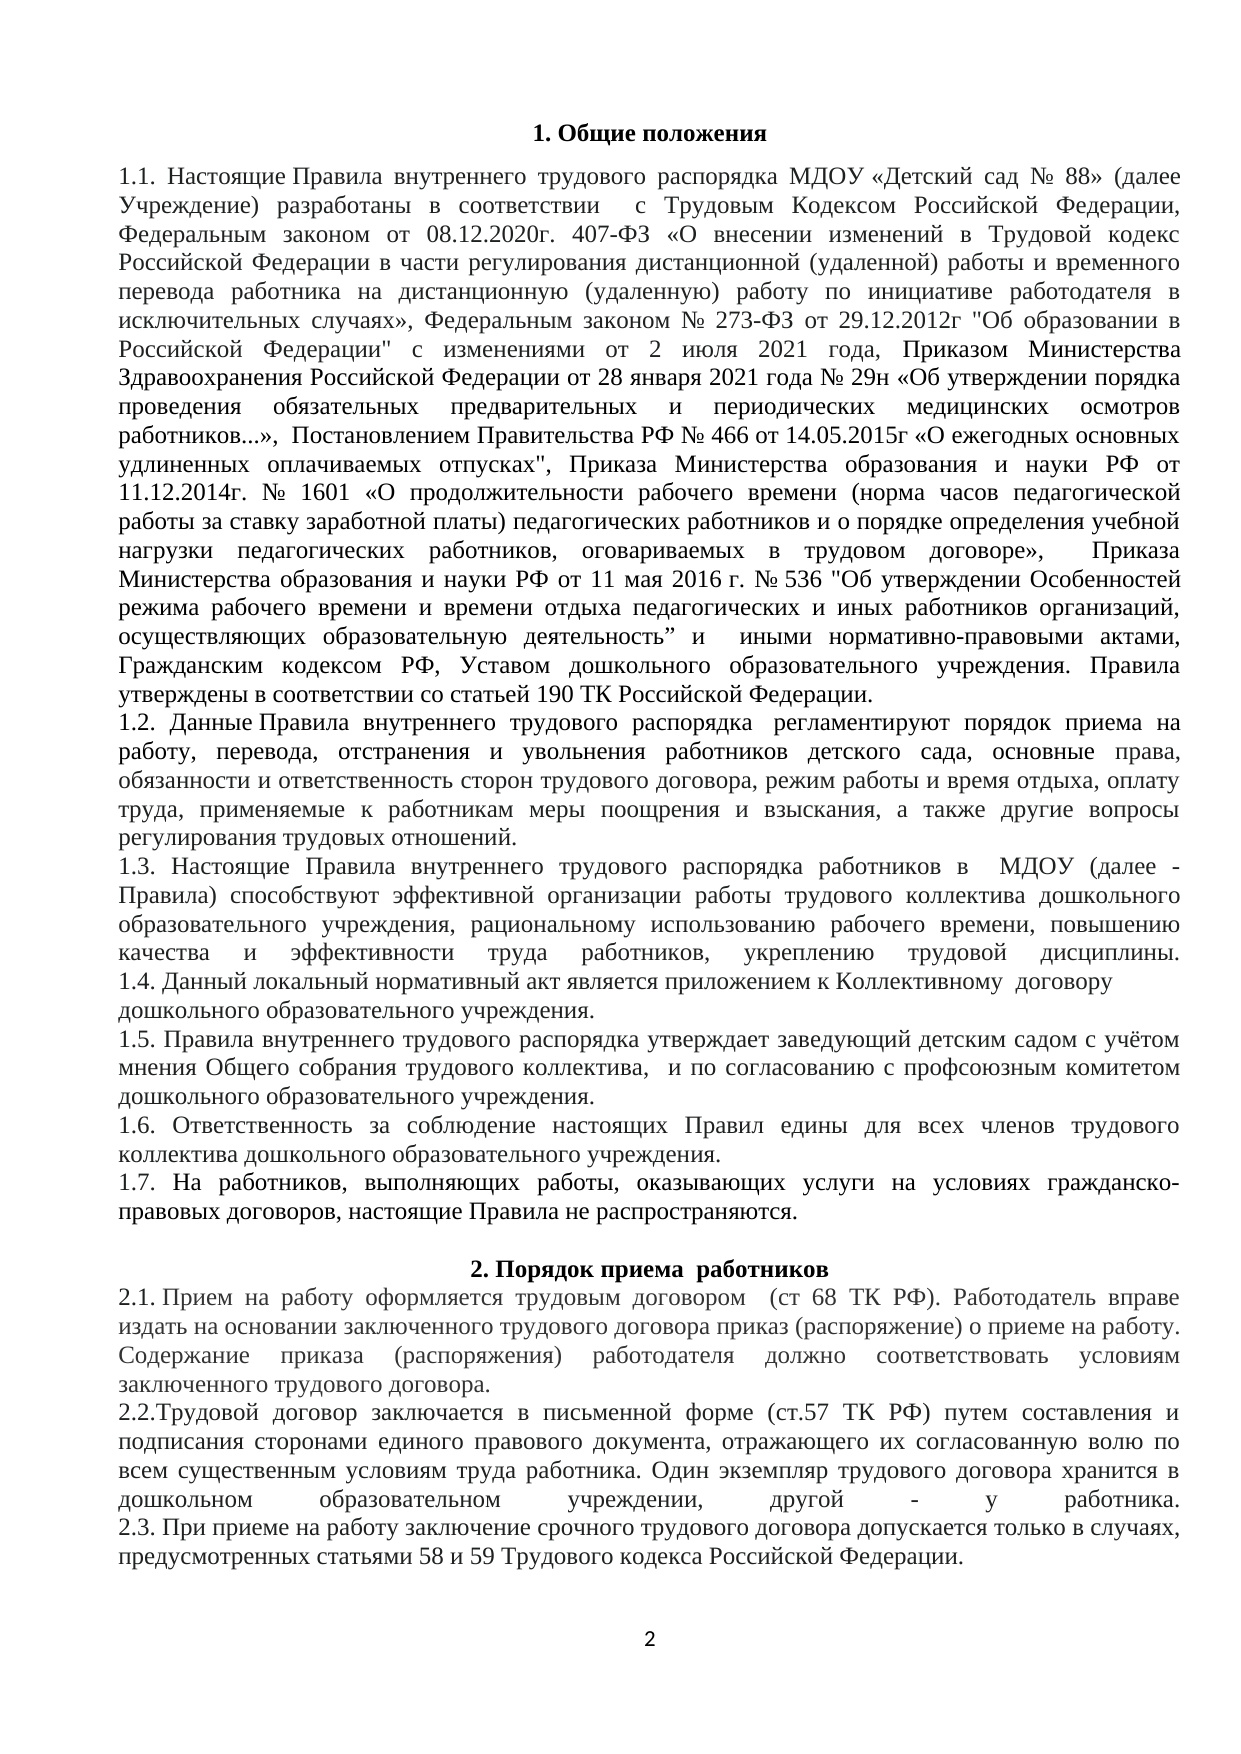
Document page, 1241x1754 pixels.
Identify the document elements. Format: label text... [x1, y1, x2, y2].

text 2.2.Трудовой договор заключается в письменной форме (ст.57 ТК РФ) путем составления и подписания сторонами единого правового документа, отражающего их согласованную волю по всем существенным условиям труда работника. Один экземпляр трудового договора хранится в дошкольном образовательном учреждении, другой - у работника. 2.3. При приеме на работу заключение срочного трудового договора допускается только в случаях, предусмотренных статьями 58 и 59 Трудового кодекса Российской Федерации. [118, 1397, 1181, 1570]
subtitle 1.1. Настоящие Правила внутреннего трудового распорядка МДОУ «Детский сад № 88» (далее Учреждение) разработаны в соответствии с Трудовым Кодексом Российской Федерации, Федеральным законом от 08.12.2020г. 407-ФЗ «О внесении изменений в Трудовой кодекс Российской Федерации в части регулирования дистанционной (удаленной) работы и временного перевода работника на дистанционную (удаленную) работу по инициативе работодателя в исключительных случаях», Федеральным законом № 273-ФЗ от 29.12.2012г "Об образовании в Российской Федерации" с изменениями от 2 июля 2021 года, Приказом Министерства Здравоохранения Российской Федерации от 28 января 2021 года № 29н «Об утверждении порядка проведения обязательных предварительных и периодических медицинских осмотров работников...», Постановлением Правительства РФ № 466 от 14.05.2015г «О ежегодных основных удлиненных оплачиваемых отпусках", Приказа Министерства образования и науки РФ от 11.12.2014г. № 1601 «О продолжительности рабочего времени (норма часов педагогической работы за ставку заработной платы) педагогических работников и о порядке определения учебной нагрузки педагогических работников, оговариваемых в трудовом договоре», Приказа Министерства образования и науки РФ от 11 мая 2016 г. № 536 "Об утверждении Особенностей режима рабочего времени и времени отдыха педагогических и иных работников организаций, осуществляющих образовательную деятельность” и иными нормативно-правовыми актами, Гражданским кодексом РФ, Уставом дошкольного образовательного учреждения. Правила утверждены в соответствии со статьей 190 ТК Российской Федерации. [118, 161, 1181, 707]
text 2. Порядок приема работников [118, 1254, 1181, 1282]
text дошкольного образовательного учреждения. [118, 995, 1181, 1024]
text 2.1. Прием на работу оформляется трудовым договором (ст 68 ТК РФ). Работодатель вправе издать на основании заключенного трудового договора приказ (распоряжение) о приеме на работу. Содержание приказа (распоряжения) работодателя должно соответствовать условиям заключенного трудового договора. [118, 1282, 1181, 1397]
text 1.7. На работников, выполняющих работы, оказывающих услуги на условиях гражданско-правовых договоров, настоящие Правила не распространяются. [118, 1167, 1181, 1225]
text 1.2. Данные Правила внутреннего трудового распорядка регламентируют порядок приема на работу, перевода, отстранения и увольнения работников детского сада, основные права, обязанности и ответственность сторон трудового договора, режим работы и время отдыха, оплату труда, применяемые к работникам меры поощрения и взыскания, а также другие вопросы регулирования трудовых отношений. [118, 707, 1181, 851]
text 1.5. Правила внутреннего трудового распорядка утверждает заведующий детским садом с учётом мнения Общего собрания трудового коллектива, и по согласованию с профсоюзным комитетом дошкольного образовательного учреждения. [118, 1024, 1181, 1110]
text 1.3. Настоящие Правила внутреннего трудового распорядка работников в МДОУ (далее - Правила) способствуют эффективной организации работы трудового коллектива дошкольного образовательного учреждения, рациональному использованию рабочего времени, повышению качества и эффективности труда работников, укреплению трудовой дисциплины. 1.4. Данный локальный нормативный акт является приложением к Коллективному договору [118, 851, 1181, 995]
subtitle 1. Общие положения [118, 118, 1181, 147]
text 1.6. Ответственность за соблюдение настоящих Правил едины для всех членов трудового коллектива дошкольного образовательного учреждения. [118, 1110, 1181, 1167]
